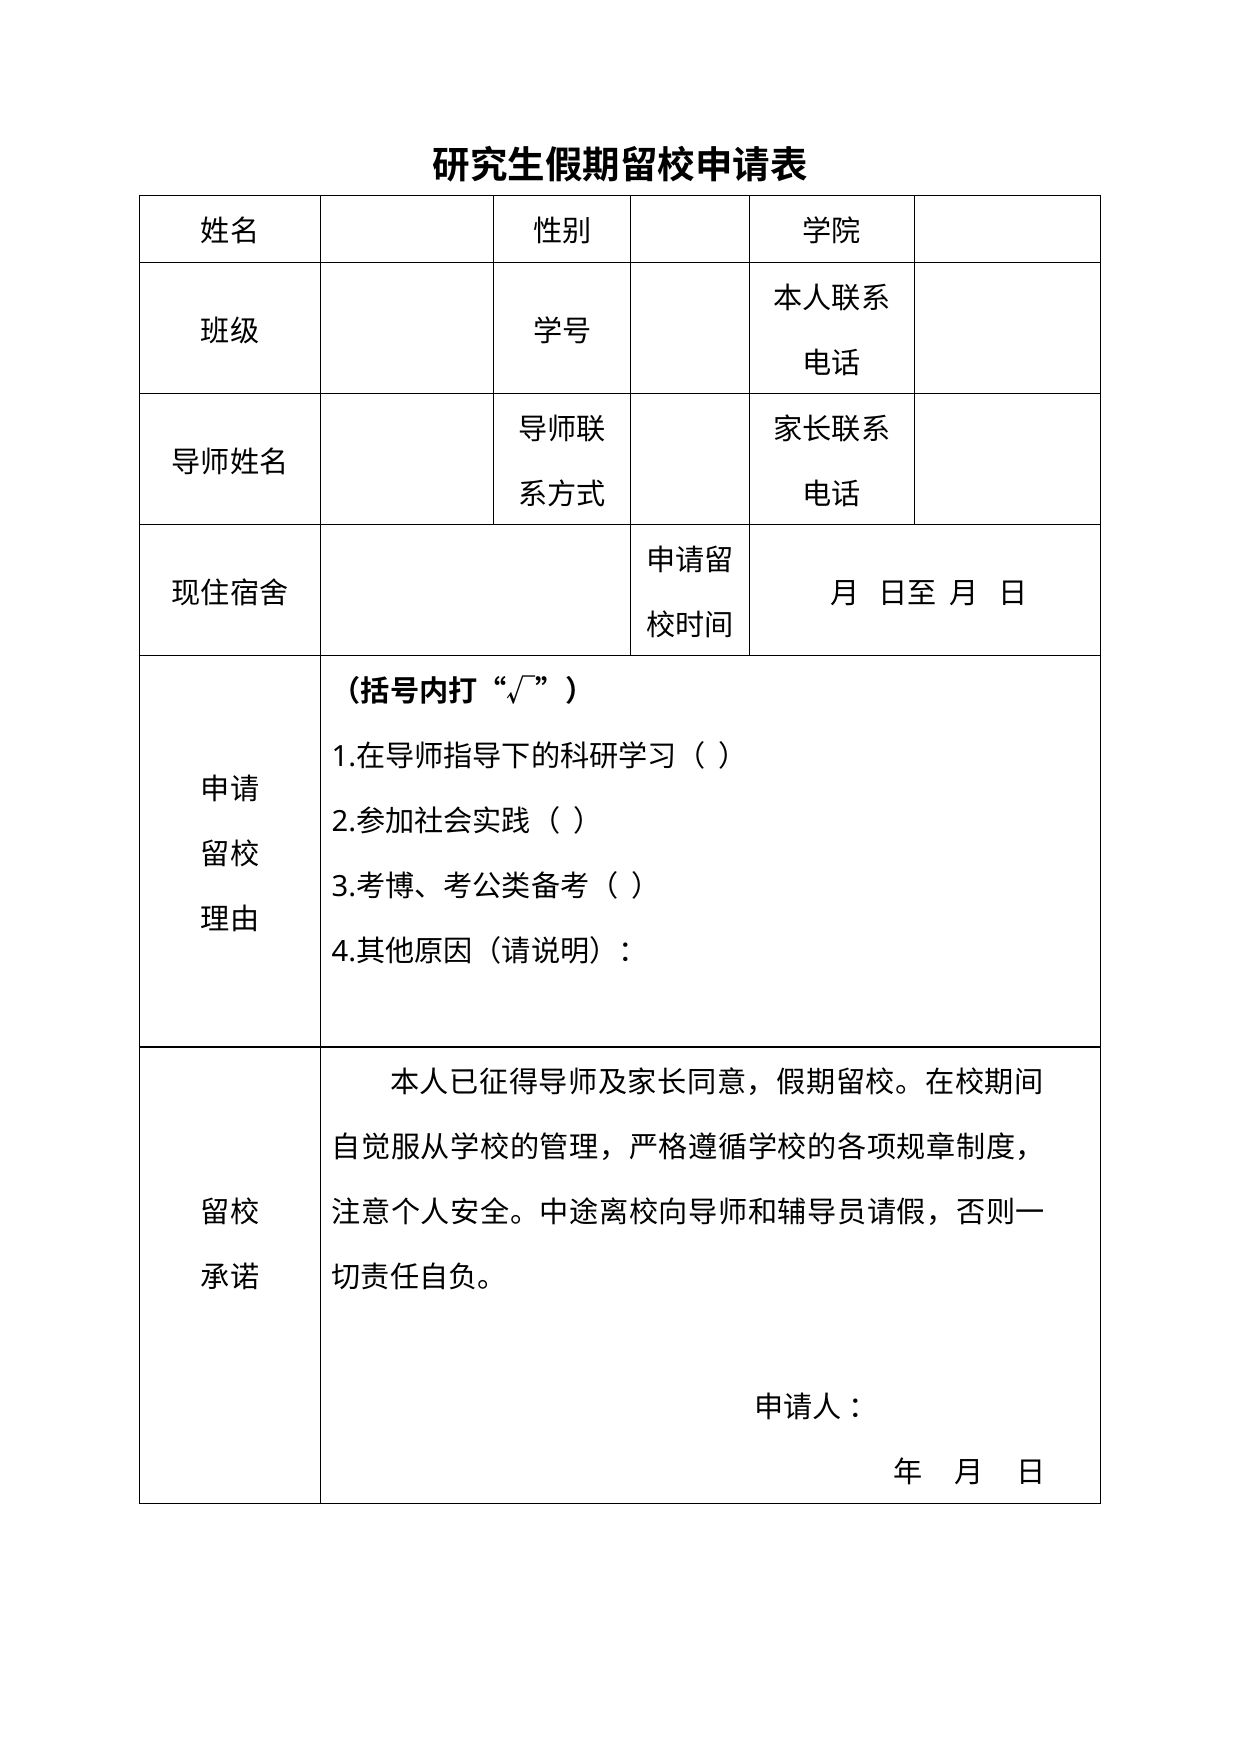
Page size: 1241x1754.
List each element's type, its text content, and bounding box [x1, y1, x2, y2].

table_cell 本人已征得导师及家长同意，假期留校。在校期间自觉服从学校的管理，严格遵循学校的各项规章制度，注意个人安全。中途离校向导师和辅导员请假，否则一切责任自负。 申请人 ： 年 月 日 [321, 1048, 1100, 1502]
table_cell [321, 263, 493, 393]
table_header 学院 [750, 196, 914, 262]
text 研究生假期留校申请表 [187, 129, 1053, 194]
table_cell （括号内打“√”） 1.在导师指导下的科研学习（ ） 2.参加社会实践（ ） 3.考博、考公类备考（ ） 4.其他原因（请说明）： [321, 656, 1100, 1046]
table_cell 班级 [140, 263, 320, 393]
table_cell 月 日至 月 日 [750, 525, 1100, 655]
table_cell [915, 263, 1100, 393]
table_header 姓名 [140, 196, 320, 262]
table_cell 学号 [494, 263, 630, 393]
table_header [631, 196, 749, 262]
table_cell [321, 394, 493, 524]
table_header [915, 196, 1100, 262]
table_cell [631, 263, 749, 393]
table_header 性别 [494, 196, 630, 262]
table_cell 申请留校时间 [631, 525, 749, 655]
table_cell 现住宿舍 [140, 525, 320, 655]
table_header [321, 196, 493, 262]
table_cell 留校 承诺 [140, 1048, 320, 1502]
table_cell [915, 394, 1100, 524]
table_cell 申请 留校 理由 [140, 656, 320, 1046]
table_cell 家长联系电话 [750, 394, 914, 524]
table_cell [321, 525, 630, 655]
table_cell [631, 394, 749, 524]
table_cell 本人联系电话 [750, 263, 914, 393]
table_cell 导师姓名 [140, 394, 320, 524]
table_cell 导师联系方式 [494, 394, 630, 524]
